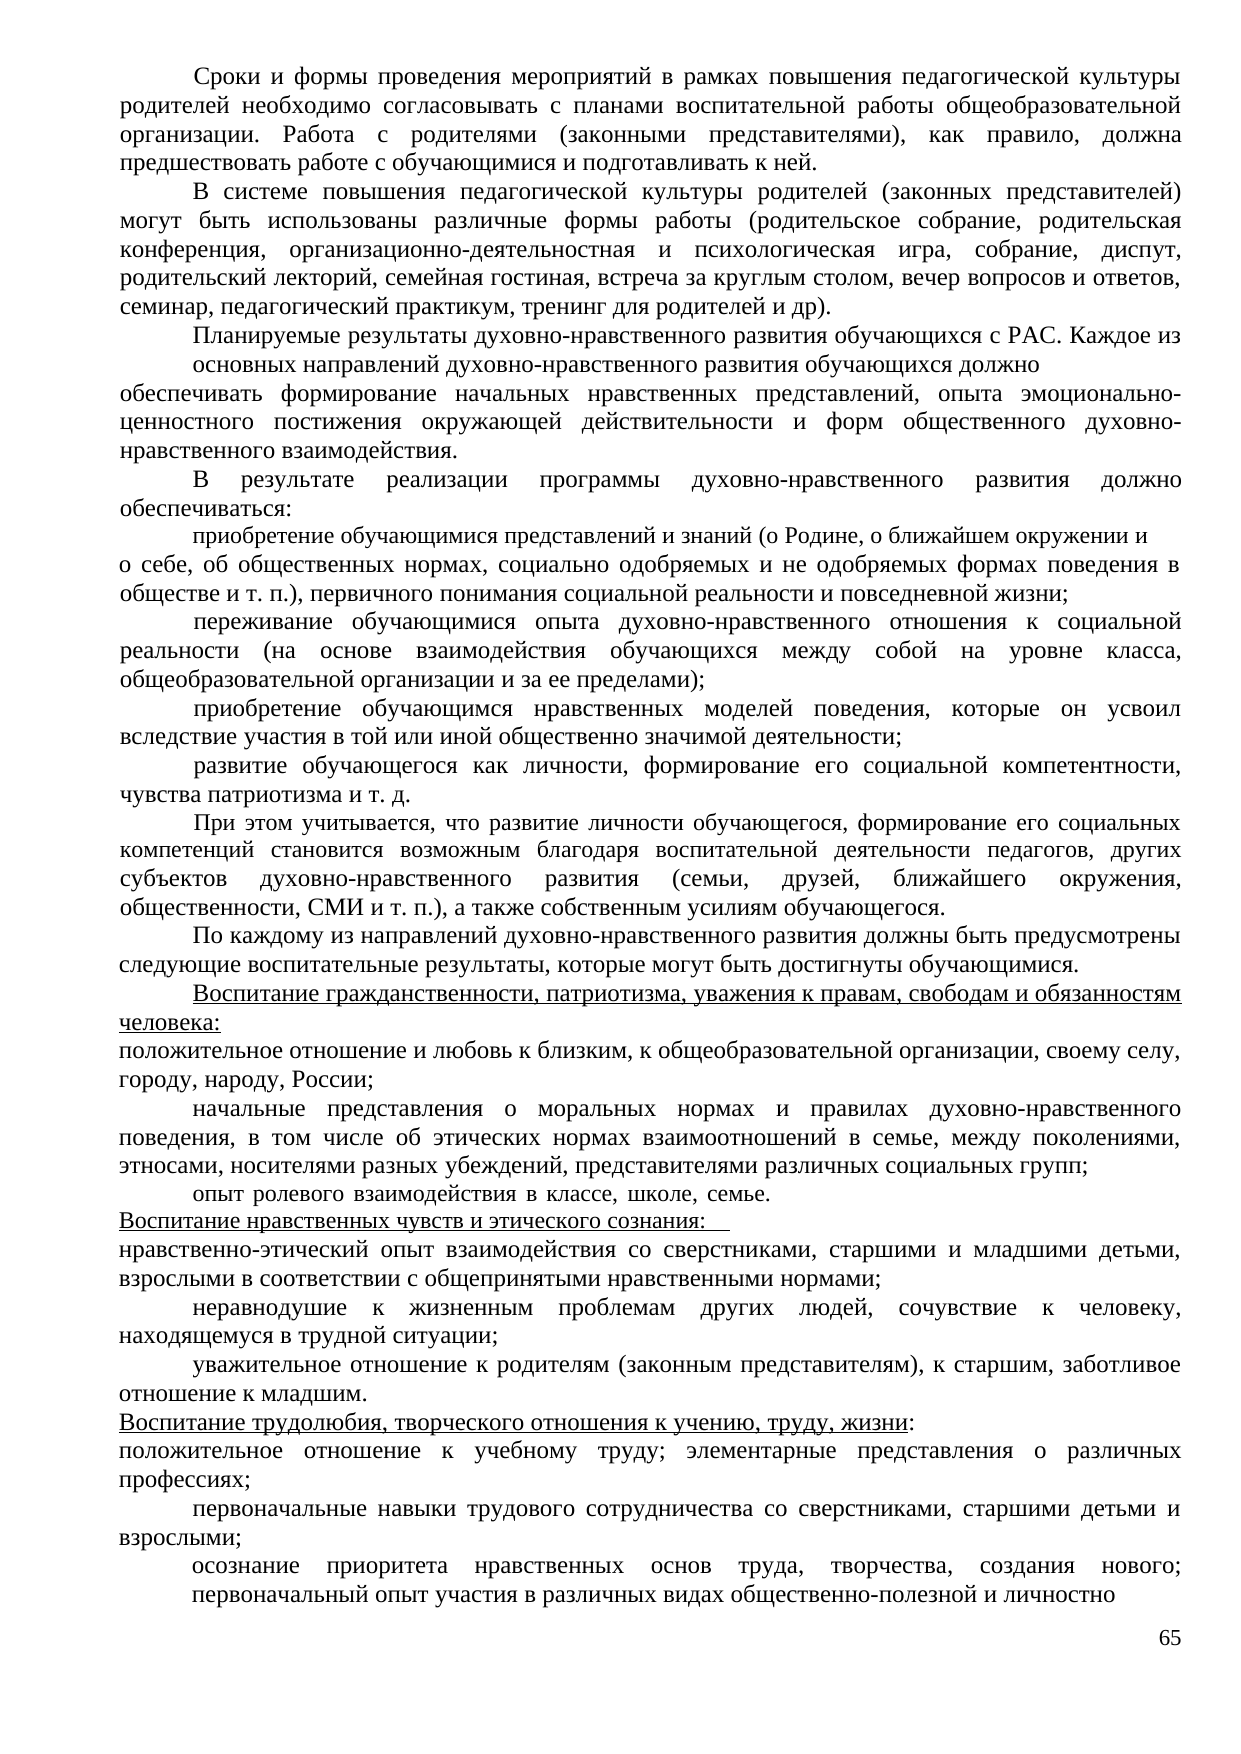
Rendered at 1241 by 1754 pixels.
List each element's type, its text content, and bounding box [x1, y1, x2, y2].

text В системе повышения педагогической культуры родителей (законных представителей) могут быть использованы различные формы работы (родительское собрание, родительская конференция, организационно-деятельностная и психологическая игра, собрание, диспут, родительский лекторий, семейная гостиная, встреча за круглым столом, вечер вопросов и ответов, семинар, педагогический практикум, тренинг для родителей и др). [119, 176, 1182, 320]
text переживание обучающимися опыта духовно-нравственного отношения к социальной реальности (на основе взаимодействия обучающихся между собой на уровне класса, общеобразовательной организации и за ее пределами); [119, 606, 1182, 693]
text Планируемые результаты духовно-нравственного развития обучающихся с РАС. Каждое из основных направлений духовно-нравственного развития обучающихся должно [192, 320, 1182, 377]
text приобретение обучающимися представлений и знаний (о Родине, о ближайшем окружении и [192, 522, 1215, 549]
text начальные представления о моральных нормах и правилах духовно-нравственного поведения, в том числе об этических нормах взаимоотношений в семье, между поколениями, этносами, носителями разных убеждений, представителями различных социальных групп; [119, 1093, 1182, 1179]
text Воспитание гражданственности, патриотизма, уважения к правам, свободам и обязанностям человека: [119, 978, 1182, 1036]
text Сроки и формы проведения мероприятий в рамках повышения педагогической культуры родителей необходимо согласовывать с планами воспитательной работы общеобразовательной организации. Работа с родителями (законными представителями), как правило, должна предшествовать работе с обучающимися и подготавливать к ней. [119, 61, 1182, 176]
text неравнодушие к жизненным проблемам других людей, сочувствие к человеку, находящемуся в трудной ситуации; [119, 1292, 1182, 1349]
text При этом учитывается, что развитие личности обучающегося, формирование его социальных компетенций становится возможным благодаря воспитательной деятельности педагогов, других субъектов духовно-нравственного развития (семьи, друзей, ближайшего окружения, общественности, СМИ и т. п.), а также собственным усилиям обучающегося. [119, 808, 1182, 921]
text приобретение обучающимся нравственных моделей поведения, которые он усвоил вследствие участия в той или иной общественно значимой деятельности; [119, 693, 1181, 750]
text развитие обучающегося как личности, формирование его социальной компетентности, чувства патриотизма и т. д. [119, 750, 1182, 808]
text Воспитание трудолюбия, творческого отношения к учению, труду, жизни: [119, 1407, 1215, 1435]
text уважительное отношение к родителям (законным представителям), к старшим, заботливое отношение к младшим. [119, 1349, 1182, 1407]
text обеспечивать формирование начальных нравственных представлений, опыта эмоционально- ценностного постижения окружающей действительности и форм общественного духовно- нравственного взаимодействия. [119, 378, 1182, 464]
text нравственно-этический опыт взаимодействия со сверстниками, старшими и младшими детьми, взрослыми в соответствии с общепринятыми нравственными нормами; [119, 1234, 1182, 1292]
text Воспитание нравственных чувств и этического сознания: [119, 1207, 1215, 1234]
text опыт ролевого взаимодействия в классе, школе, семье. [192, 1179, 1215, 1207]
text о себе, об общественных нормах, социально одобряемых и не одобряемых формах поведения в обществе и т. п.), первичного понимания социальной реальности и повседневной жизни; [119, 549, 1181, 606]
text положительное отношение и любовь к близким, к общеобразовательной организации, своему селу, городу, народу, России; [119, 1036, 1181, 1093]
text положительное отношение к учебному труду; элементарные представления о различных профессиях; [119, 1435, 1182, 1493]
text осознание приоритета нравственных основ труда, творчества, создания нового; первоначальный опыт участия в различных видах общественно-полезной и личностно [192, 1550, 1182, 1608]
text В результате реализации программы духовно-нравственного развития должно обеспечиваться: [119, 464, 1182, 521]
text По каждому из направлений духовно-нравственного развития должны быть предусмотрены следующие воспитательные результаты, которые могут быть достигнуты обучающимися. [119, 921, 1182, 978]
text первоначальные навыки трудового сотрудничества со сверстниками, старшими детьми и взрослыми; [119, 1493, 1182, 1550]
